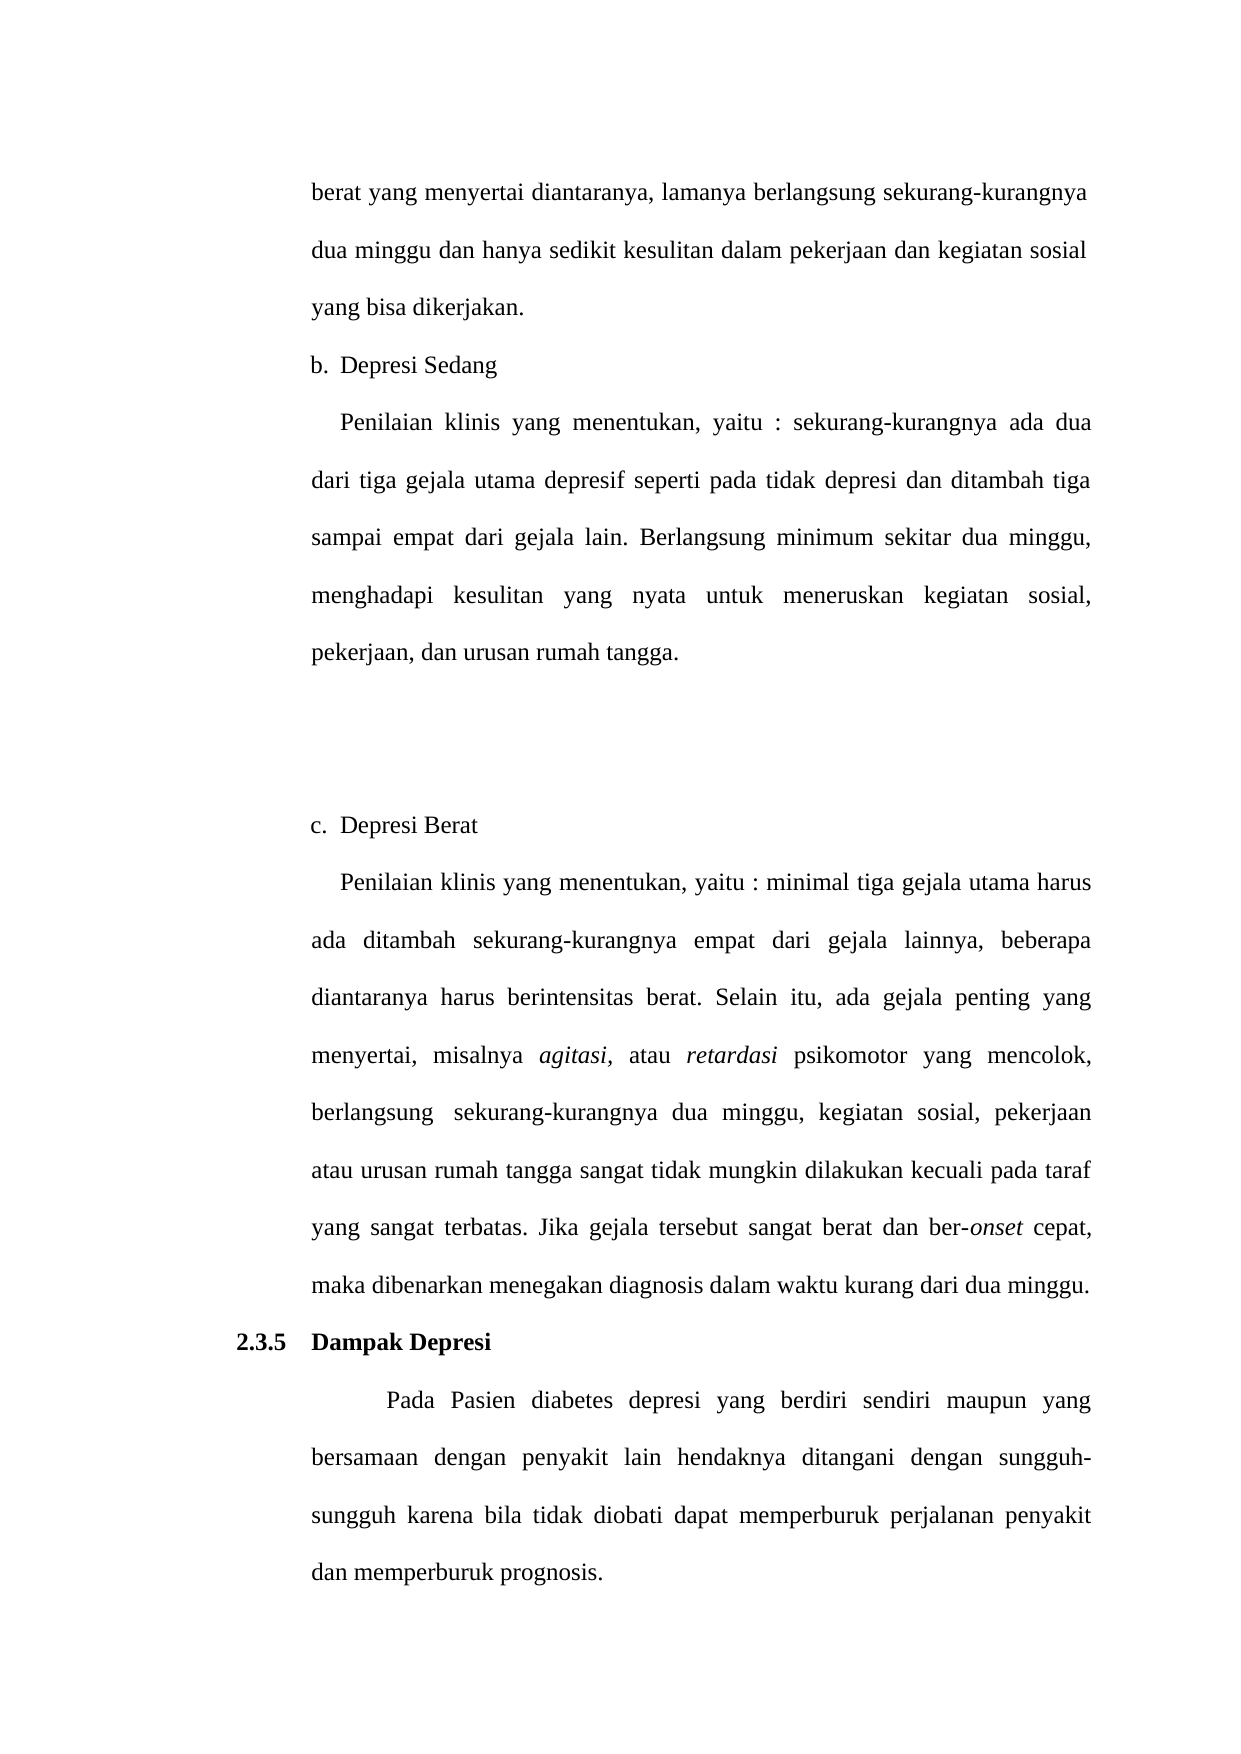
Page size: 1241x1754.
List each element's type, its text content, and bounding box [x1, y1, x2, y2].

list Penilaian klinis yang menentukan, yaitu : sekurang-kurangnya ada dua dari tiga gejala utama depresif seperti pada tidak depresi dan ditambah tiga sampai empat dari gejala lain. Berlangsung minimum sekitar dua minggu, menghadapi kesulitan yang nyata untuk meneruskan kegiatan sosial, pekerjaan, dan urusan rumah tangga. [311, 407, 1092, 666]
list Depresi Berat [310, 810, 1087, 838]
list Penilaian klinis yang menentukan, yaitu : minimal tiga gejala utama harus ada ditambah sekurang-kurangnya empat dari gejala lainnya, beberapa diantaranya harus berintensitas berat. Selain itu, ada gejala penting yang menyertai, misalnya agitasi, atau retardasi psikomotor yang mencolok, berlangsung sekurang-kurangnya dua minggu, kegiatan sosial, pekerjaan atau urusan rumah tangga sangat tidak mungkin dilakukan kecuali pada taraf yang sangat terbatas. Jika gejala tersebut sangat berat dan ber-onset cepat, maka dibenarkan menegakan diagnosis dalam waktu kurang dari dua minggu. [311, 867, 1092, 1298]
list Depresi Sedang [310, 350, 1087, 378]
text 2.3.5 Dampak Depresi [236, 1327, 1092, 1356]
text Pada Pasien diabetes depresi yang berdiri sendiri maupun yang bersamaan dengan penyakit lain hendaknya ditangani dengan sungguh-sungguh karena bila tidak diobati dapat memperburuk perjalanan penyakit dan memperburuk prognosis. [311, 1385, 1092, 1586]
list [311, 177, 1087, 321]
